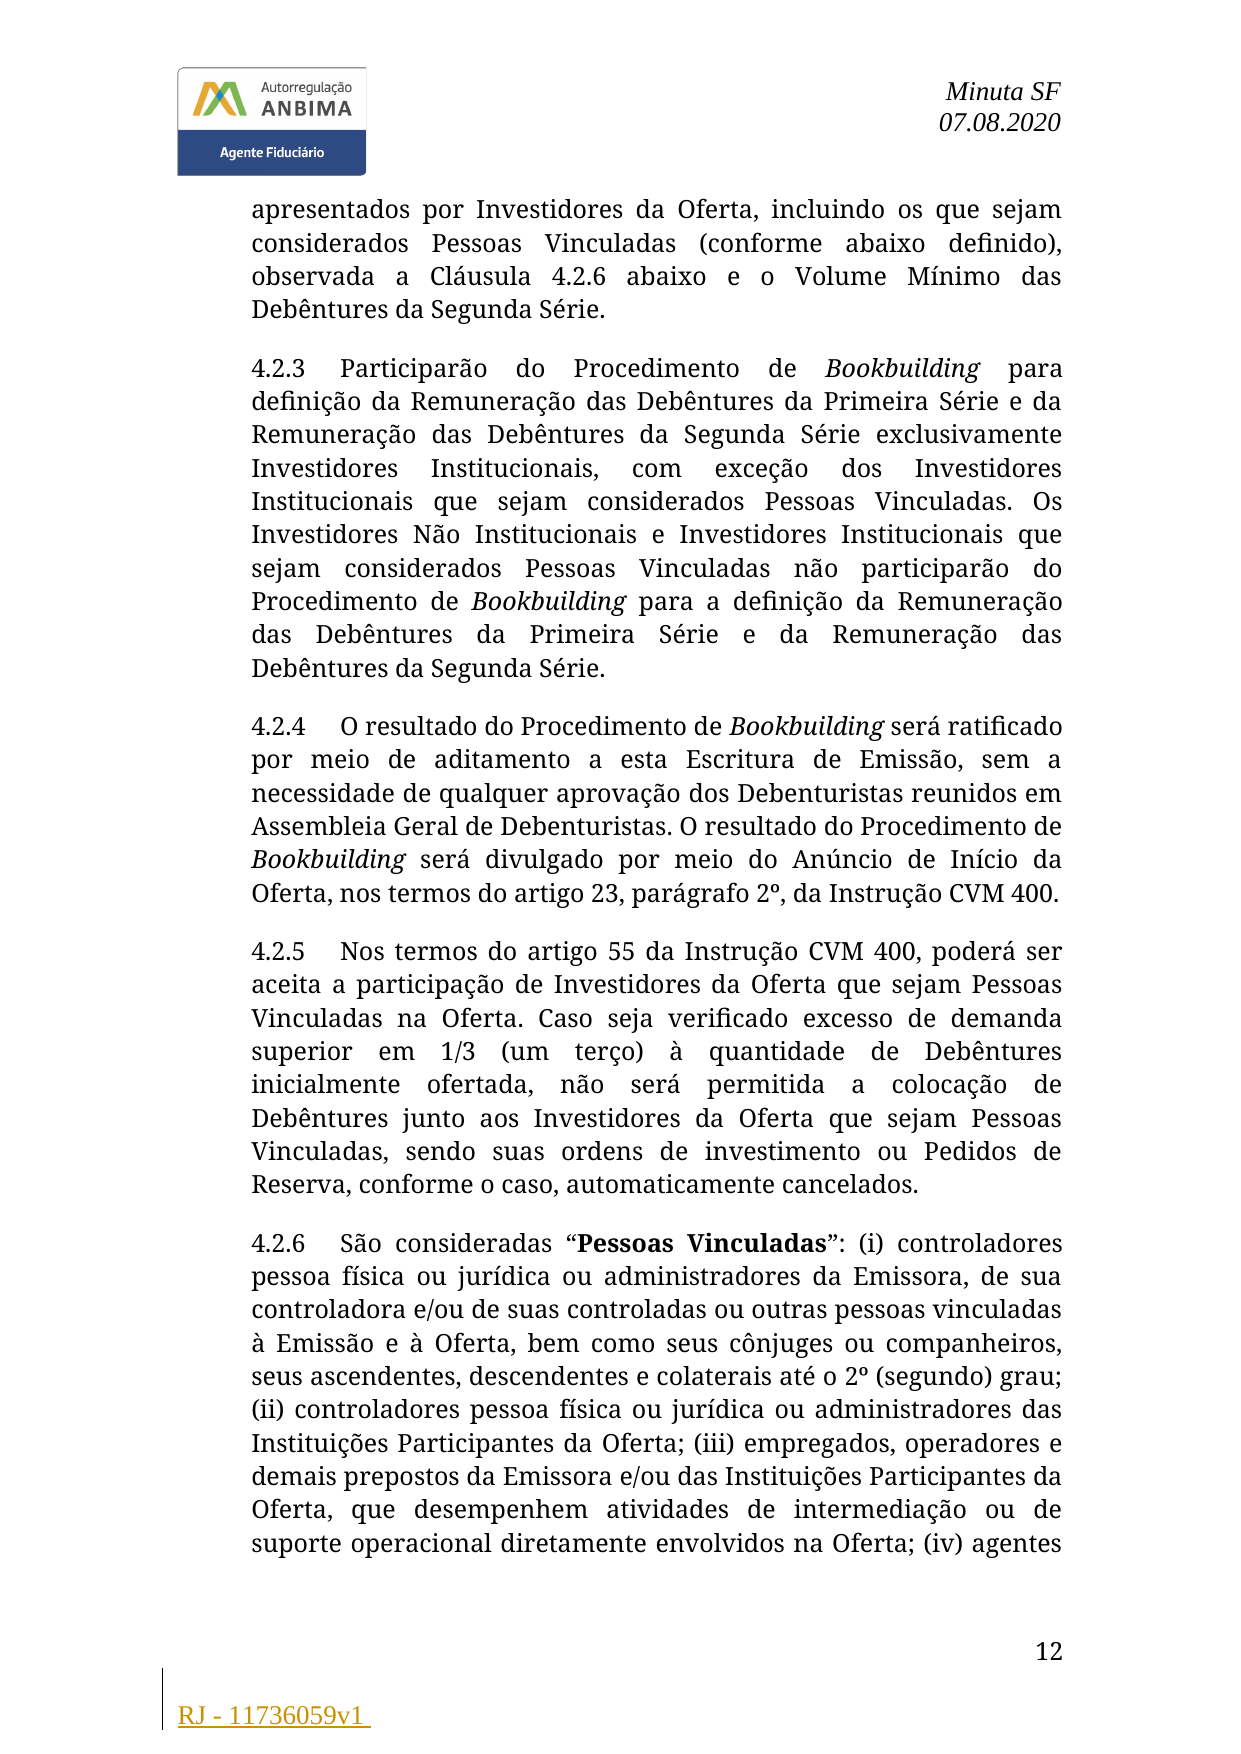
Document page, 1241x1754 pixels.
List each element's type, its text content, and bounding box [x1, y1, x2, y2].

list 4.2.3 Participarão do Procedimento de Bookbuilding para definição da Remuneração das Debêntures da Primeira Série e da Remuneração das Debêntures da Segunda Série exclusivamente Investidores Institucionais, com exceção dos Investidores Institucionais que sejam considerados Pessoas Vinculadas. Os Investidores Não Institucionais e Investidores Institucionais que sejam considerados Pessoas Vinculadas não participarão do Procedimento de Bookbuilding para a definição da Remuneração das Debêntures da Primeira Série e da Remuneração das Debêntures da Segunda Série. [251, 350, 1063, 684]
picture [177, 67, 367, 176]
list 4.2.5 Nos termos do artigo 55 da Instrução CVM 400, poderá ser aceita a participação de Investidores da Oferta que sejam Pessoas Vinculadas na Oferta. Caso seja verificado excesso de demanda superior em 1/3 (um terço) à quantidade de Debêntures inicialmente ofertada, não será permitida a colocação de Debêntures junto aos Investidores da Oferta que sejam Pessoas Vinculadas, sendo suas ordens de investimento ou Pedidos de Reserva, conforme o caso, automaticamente cancelados. [251, 934, 1063, 1200]
list 4.2.4 O resultado do Procedimento de Bookbuilding será ratificado por meio de aditamento a esta Escritura de Emissão, sem a necessidade de qualquer aprovação dos Debenturistas reunidos em Assembleia Geral de Debenturistas. O resultado do Procedimento de Bookbuilding será divulgado por meio do Anúncio de Início da Oferta, nos termos do artigo 23, parágrafo 2º, da Instrução CVM 400. [251, 709, 1063, 909]
